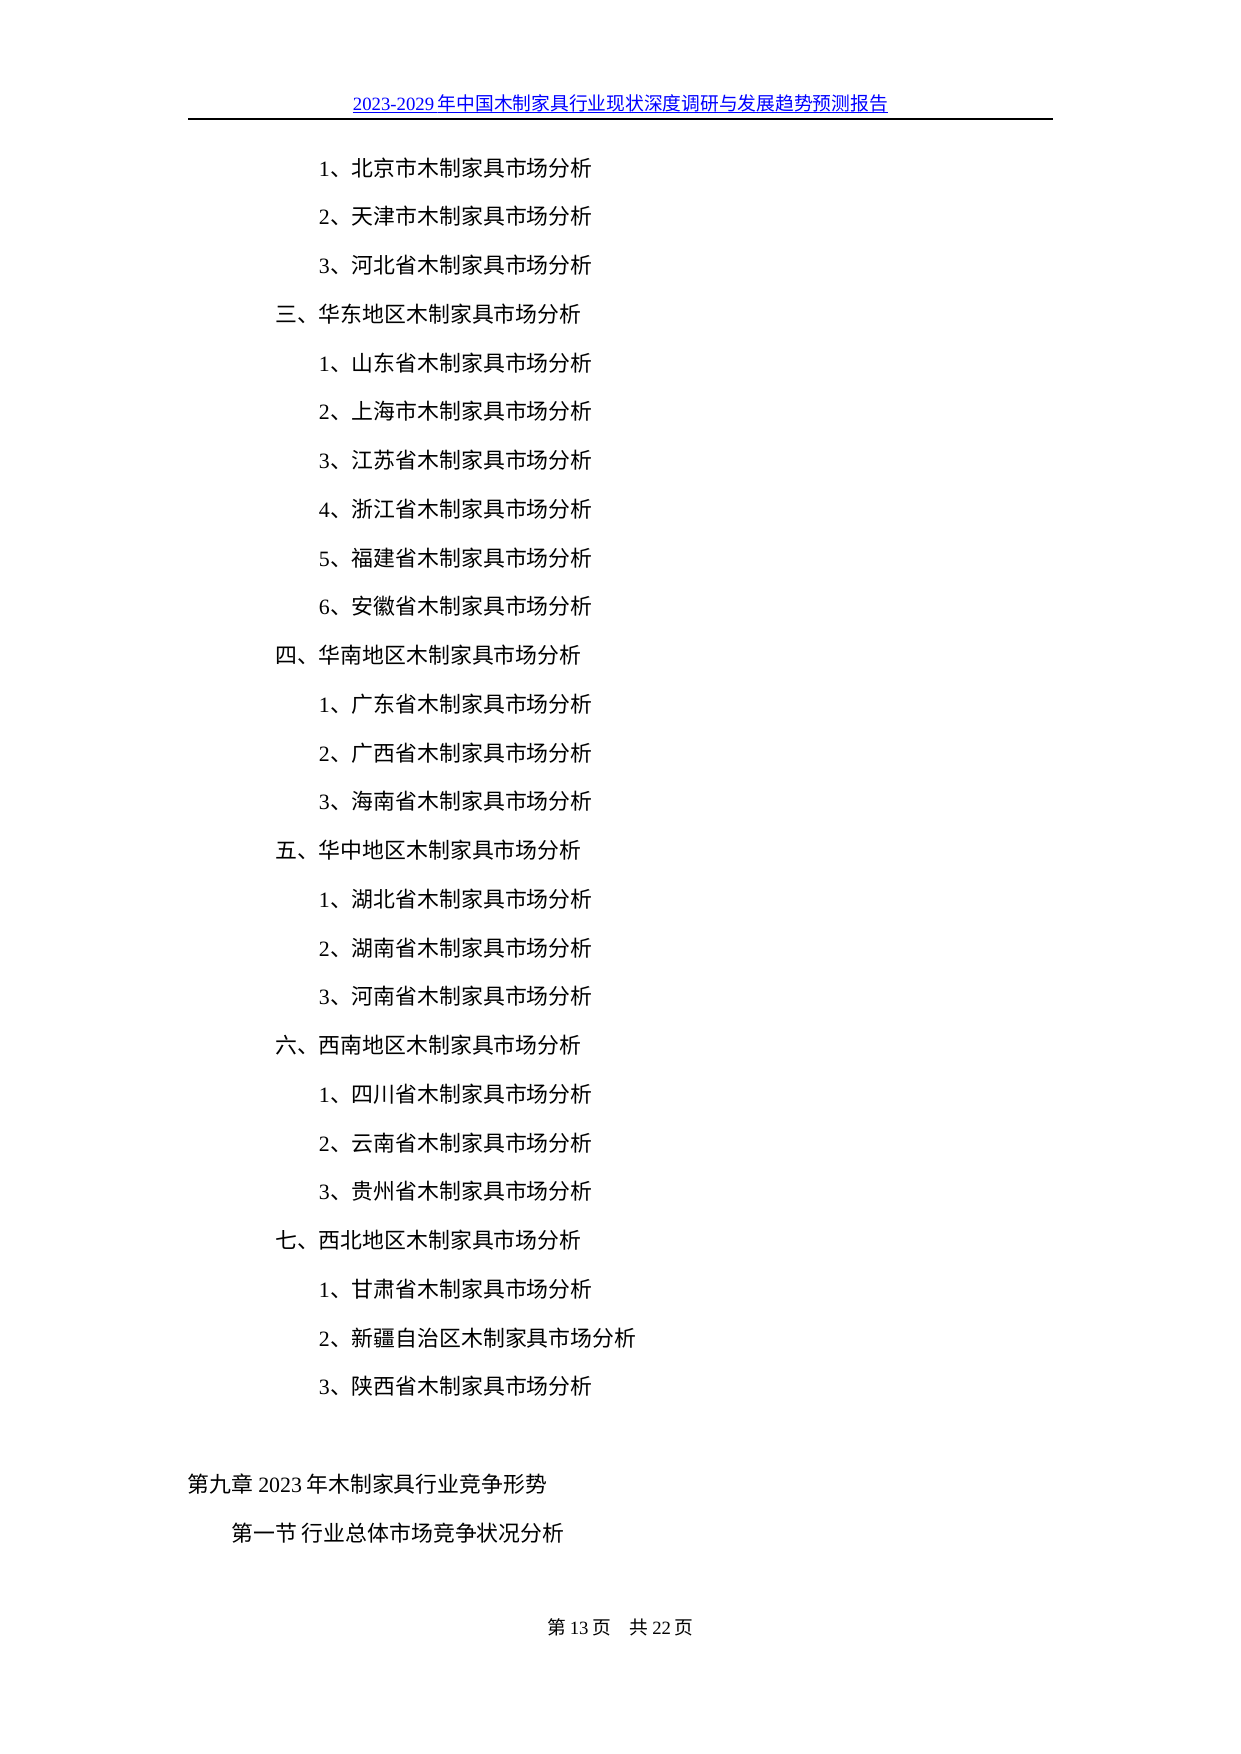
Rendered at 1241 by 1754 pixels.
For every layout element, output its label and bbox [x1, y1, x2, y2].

text [187, 150, 1053, 1548]
